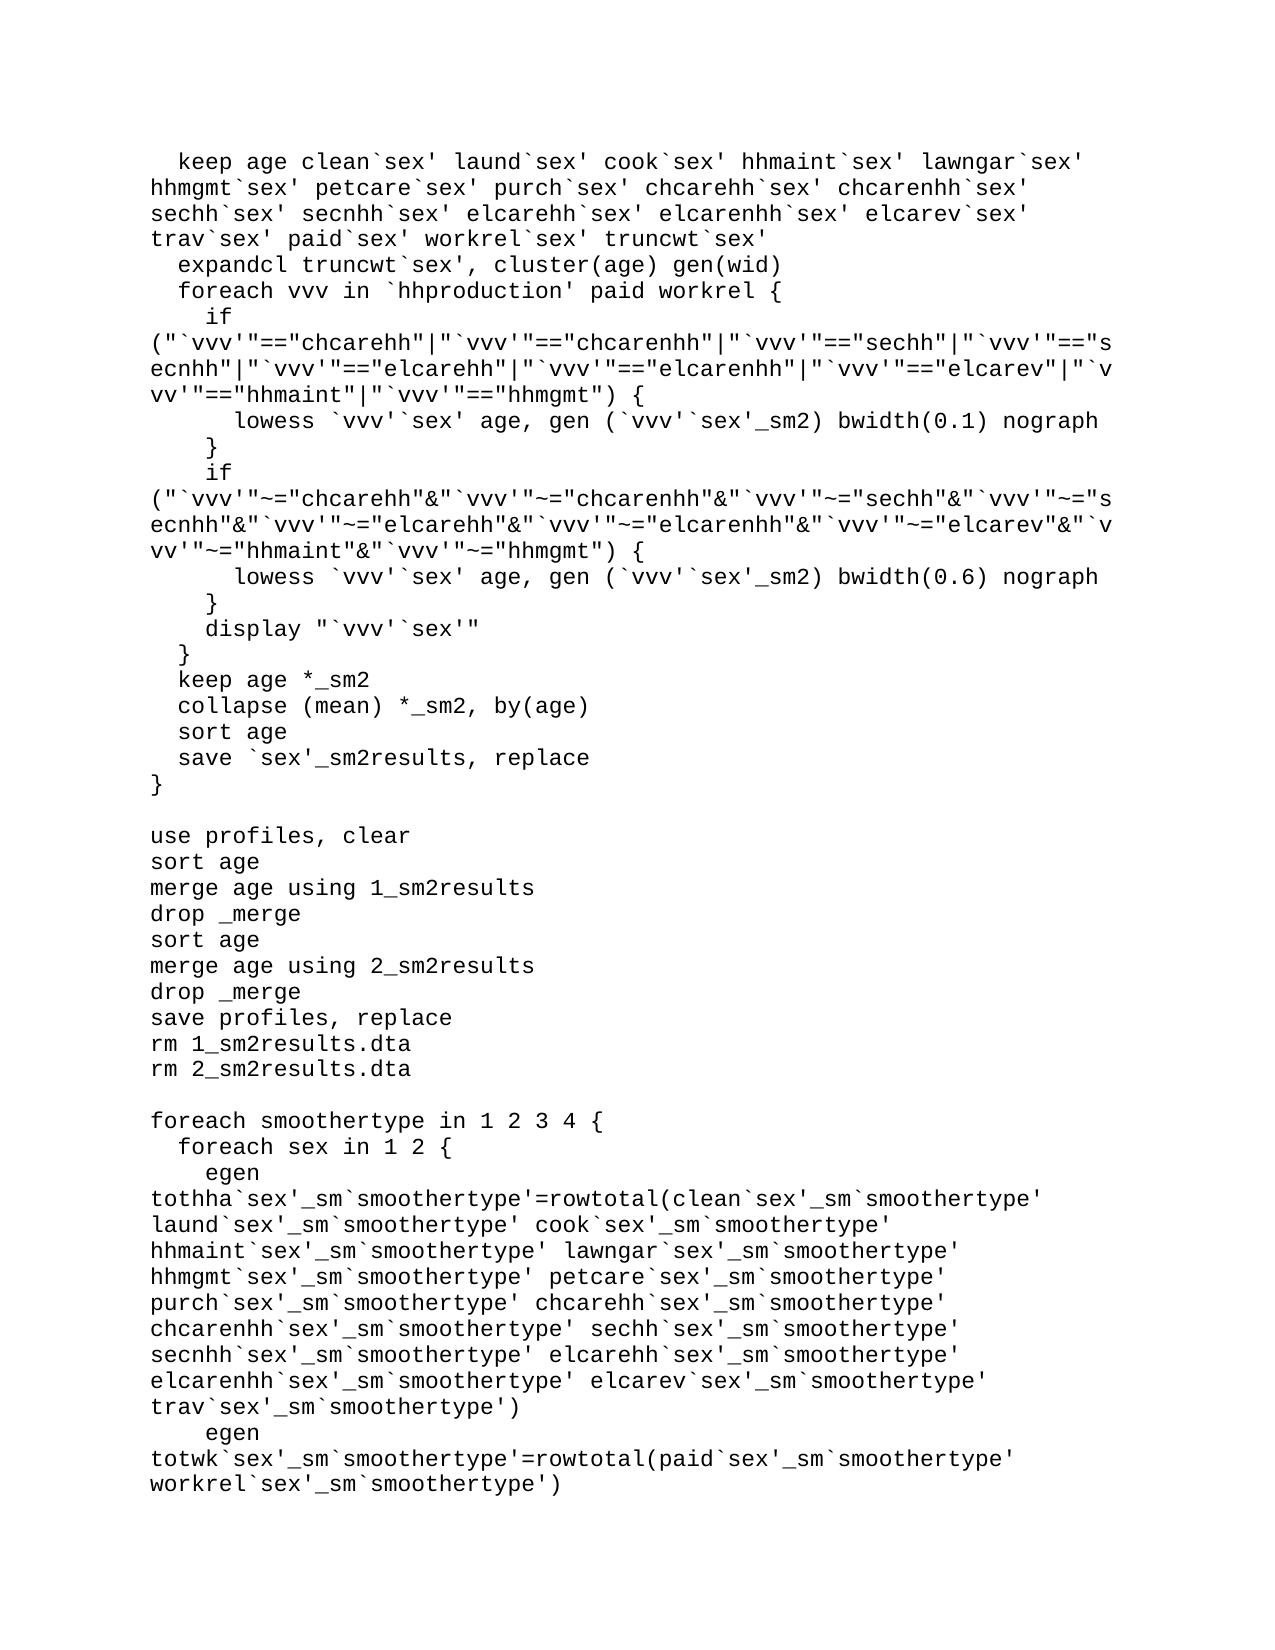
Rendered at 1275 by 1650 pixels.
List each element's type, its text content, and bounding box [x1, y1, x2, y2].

text sort age [150, 721, 1125, 747]
text foreach sex in 1 2 { [150, 1136, 1125, 1162]
text rm 1_sm2results.dta [150, 1032, 1125, 1058]
text expandcl truncwt`sex', cluster(age) gen(wid) [150, 254, 1125, 280]
text lowess `vvv'`sex' age, gen (`vvv'`sex'_sm2) bwidth(0.1) nograph [150, 409, 1125, 435]
text } [150, 772, 1125, 798]
text merge age using 1_sm2results [150, 876, 1125, 902]
text save profiles, replace [150, 1006, 1125, 1032]
text } [150, 643, 1125, 669]
text drop _merge [150, 980, 1125, 1006]
text sort age [150, 850, 1125, 876]
text foreach smoothertype in 1 2 3 4 { [150, 1110, 1125, 1136]
text collapse (mean) *_sm2, by(age) [150, 695, 1125, 721]
text if ("`vvv'"=="chcarehh"|"`vvv'"=="chcarenhh"|"`vvv'"=="sechh"|"`vvv'"=="secnhh"|"`vvv'"=="elcarehh"|"`vvv'"=="elcarenhh"|"`vvv'"=="elcarev"|"`vvv'"=="hhmaint"|"`vvv'"=="hhmgmt") { [150, 306, 1125, 409]
text lowess `vvv'`sex' age, gen (`vvv'`sex'_sm2) bwidth(0.6) nograph [150, 565, 1125, 591]
text if ("`vvv'"~="chcarehh"&"`vvv'"~="chcarenhh"&"`vvv'"~="sechh"&"`vvv'"~="secnhh"&"`vvv'"~="elcarehh"&"`vvv'"~="elcarenhh"&"`vvv'"~="elcarev"&"`vvv'"~="hhmaint"&"`vvv'"~="hhmgmt") { [150, 461, 1125, 565]
text } [150, 591, 1125, 617]
text egen totwk`sex'_sm`smoothertype'=rowtotal(paid`sex'_sm`smoothertype' workrel`sex'_sm`smoothertype') [150, 1421, 1125, 1499]
text use profiles, clear [150, 824, 1125, 850]
text rm 2_sm2results.dta [150, 1058, 1125, 1084]
text foreach vvv in `hhproduction' paid workrel { [150, 280, 1125, 306]
text save `sex'_sm2results, replace [150, 747, 1125, 772]
text keep age *_sm2 [150, 669, 1125, 695]
text display "`vvv'`sex'" [150, 617, 1125, 643]
text } [150, 435, 1125, 461]
text sort age [150, 928, 1125, 954]
text drop _merge [150, 902, 1125, 928]
text keep age clean`sex' laund`sex' cook`sex' hhmaint`sex' lawngar`sex' hhmgmt`sex' petcare`sex' purch`sex' chcarehh`sex' chcarenhh`sex' sechh`sex' secnhh`sex' elcarehh`sex' elcarenhh`sex' elcarev`sex' trav`sex' paid`sex' workrel`sex' truncwt`sex' [150, 150, 1125, 254]
text egen tothha`sex'_sm`smoothertype'=rowtotal(clean`sex'_sm`smoothertype' laund`sex'_sm`smoothertype' cook`sex'_sm`smoothertype' hhmaint`sex'_sm`smoothertype' lawngar`sex'_sm`smoothertype' hhmgmt`sex'_sm`smoothertype' petcare`sex'_sm`smoothertype' purch`sex'_sm`smoothertype' chcarehh`sex'_sm`smoothertype' chcarenhh`sex'_sm`smoothertype' sechh`sex'_sm`smoothertype' secnhh`sex'_sm`smoothertype' elcarehh`sex'_sm`smoothertype' elcarenhh`sex'_sm`smoothertype' elcarev`sex'_sm`smoothertype' trav`sex'_sm`smoothertype') [150, 1162, 1125, 1421]
text merge age using 2_sm2results [150, 954, 1125, 980]
